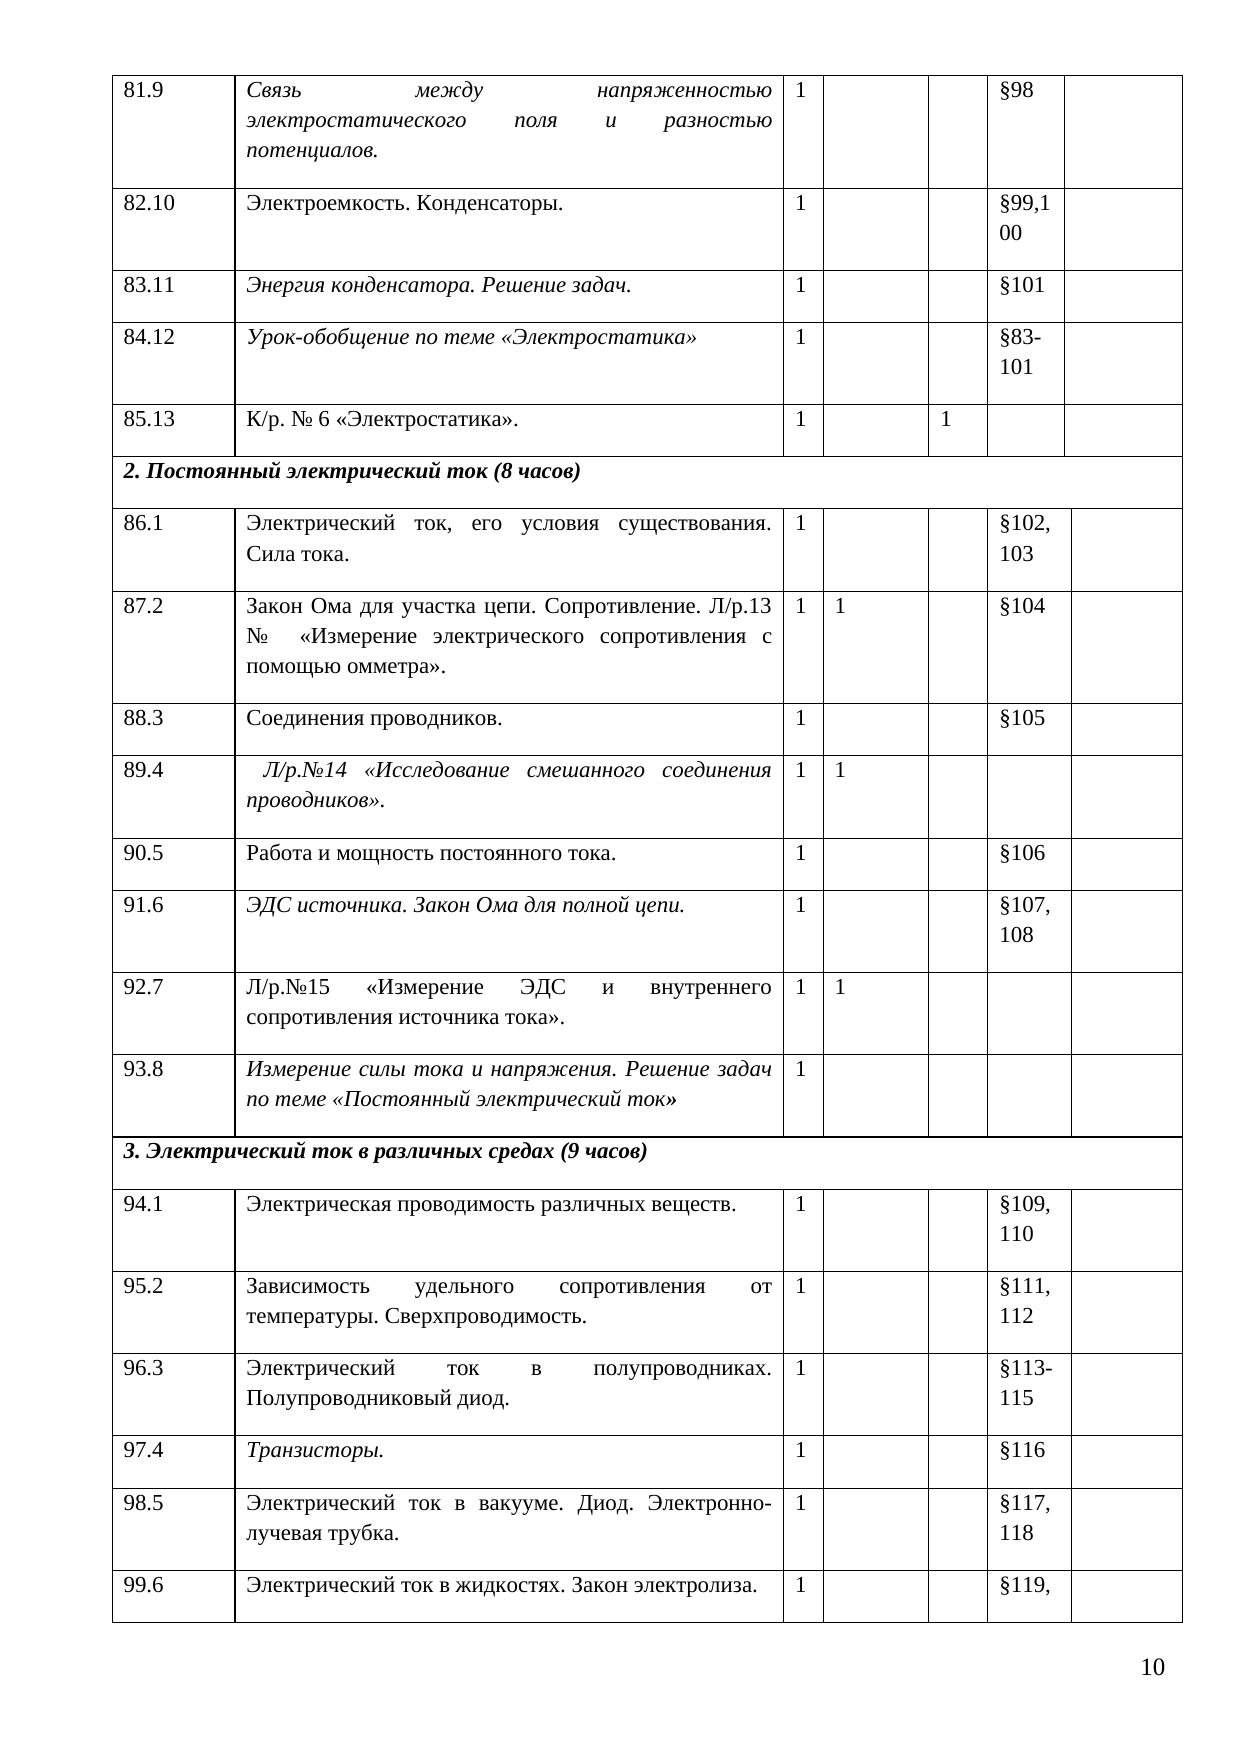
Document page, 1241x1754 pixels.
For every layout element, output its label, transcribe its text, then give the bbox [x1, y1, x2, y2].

table_cell 96.3 [113, 1354, 234, 1435]
table_cell Энергия конденсатора. Решение задач. [236, 271, 783, 322]
table_cell [1072, 1489, 1182, 1570]
table_cell 1 [824, 973, 928, 1054]
table_cell Л/р.№15 «Измерение ЭДС и внутреннего сопротивления источника тока». [236, 973, 783, 1054]
table_cell [1065, 271, 1182, 322]
table_cell Транзисторы. [236, 1436, 783, 1487]
table_cell [1072, 839, 1182, 889]
table_cell §99,100 [988, 189, 1064, 270]
table_cell 1 [784, 405, 823, 456]
table_cell [1072, 973, 1182, 1054]
table_cell §102, 103 [988, 509, 1071, 591]
table_cell [1072, 1571, 1182, 1622]
table_cell [1065, 76, 1182, 187]
table_cell [988, 973, 1071, 1054]
table_cell 1 [784, 704, 823, 755]
table_cell [824, 704, 928, 755]
table_cell [929, 1190, 987, 1271]
table_cell [824, 1354, 928, 1435]
table_cell 90.5 [113, 839, 234, 889]
table_cell [929, 592, 987, 703]
table_cell 88.3 [113, 704, 234, 755]
table_cell 94.1 [113, 1190, 234, 1271]
table_cell [824, 271, 928, 322]
table_cell [929, 891, 987, 972]
table_cell 93.8 [113, 1055, 234, 1136]
table_cell [824, 1489, 928, 1570]
table_cell 85.13 [113, 405, 234, 456]
table_cell [929, 1354, 987, 1435]
table_cell [1065, 323, 1182, 404]
table_cell 86.1 [113, 509, 234, 591]
table_cell [1072, 592, 1182, 703]
table_cell 1 [784, 509, 823, 591]
table_cell [988, 756, 1071, 837]
table_cell 1 [784, 1055, 823, 1136]
table_cell §106 [988, 839, 1071, 889]
table_cell [824, 323, 928, 404]
table_cell §111, 112 [988, 1272, 1071, 1353]
table_cell Работа и мощность постоянного тока. [236, 839, 783, 889]
table_cell [1065, 405, 1182, 456]
table_cell [824, 1571, 928, 1622]
table_cell ЭДС источника. Закон Ома для полной цепи. [236, 891, 783, 972]
table_cell Соединения проводников. [236, 704, 783, 755]
table_cell [1072, 1436, 1182, 1487]
table_cell [929, 973, 987, 1054]
table_cell §116 [988, 1436, 1071, 1487]
table_cell [824, 509, 928, 591]
table_cell [929, 1489, 987, 1570]
table_cell [824, 1272, 928, 1353]
table_cell [929, 1272, 987, 1353]
table_cell [929, 189, 987, 270]
table_cell 83.11 [113, 271, 234, 322]
table_cell [1065, 189, 1182, 270]
table_cell [929, 323, 987, 404]
table_cell [1072, 756, 1182, 837]
table_cell [1072, 1272, 1182, 1353]
table_cell [929, 509, 987, 591]
table_cell [988, 405, 1064, 456]
table_cell §83-101 [988, 323, 1064, 404]
table_cell 1 [784, 839, 823, 889]
table_cell 1 [784, 891, 823, 972]
table_cell [1072, 509, 1182, 591]
table_cell 91.6 [113, 891, 234, 972]
table_cell Зависимость удельного сопротивления от температуры. Сверхпроводимость. [236, 1272, 783, 1353]
table_cell 1 [784, 1489, 823, 1570]
table_cell [929, 1436, 987, 1487]
table_cell [824, 1190, 928, 1271]
table_cell 1 [784, 271, 823, 322]
table_cell §101 [988, 271, 1064, 322]
table_cell 81.9 [113, 76, 234, 187]
table_cell 1 [784, 76, 823, 187]
table_cell 99.6 [113, 1571, 234, 1622]
table_cell Л/р.№14 «Исследование смешанного соединения проводников». [236, 756, 783, 837]
table_cell 1 [784, 973, 823, 1054]
table_cell [1072, 1354, 1182, 1435]
table_cell [929, 704, 987, 755]
table_cell [1072, 704, 1182, 755]
table_cell 3. Электрический ток в различных средах (9 часов) [113, 1138, 1182, 1188]
table_cell §98 [988, 76, 1064, 187]
table_cell §113- 115 [988, 1354, 1071, 1435]
table_cell [824, 1055, 928, 1136]
table_cell Закон Ома для участка цепи. Сопротивление. Л/р.13 № «Измерение электрического сопротивления с помощью омметра». [236, 592, 783, 703]
table_cell 95.2 [113, 1272, 234, 1353]
table_cell §104 [988, 592, 1071, 703]
table_cell [1072, 1190, 1182, 1271]
table_cell Связь между напряженностью электростатического поля и разностью потенциалов. [236, 76, 783, 187]
table_cell [824, 839, 928, 889]
table_cell [1072, 891, 1182, 972]
table_cell [824, 891, 928, 972]
table_cell К/р. № 6 «Электростатика». [236, 405, 783, 456]
table_cell Измерение силы тока и напряжения. Решение задач по теме «Постоянный электрический ток» [236, 1055, 783, 1136]
table_cell 89.4 [113, 756, 234, 837]
table_cell [929, 76, 987, 187]
table_cell Электрический ток, его условия существования. Сила тока. [236, 509, 783, 591]
table_cell Электрический ток в полупроводниках. Полупроводниковый диод. [236, 1354, 783, 1435]
table_cell 1 [784, 1354, 823, 1435]
table_cell 92.7 [113, 973, 234, 1054]
table_cell [988, 1055, 1071, 1136]
table_cell §109, 110 [988, 1190, 1071, 1271]
table_cell [1072, 1055, 1182, 1136]
table_cell 98.5 [113, 1489, 234, 1570]
table_cell §117, 118 [988, 1489, 1071, 1570]
table_cell [824, 1436, 928, 1487]
table_cell [929, 1055, 987, 1136]
table_cell [824, 405, 928, 456]
table_cell 2. Постоянный электрический ток (8 часов) [113, 457, 1182, 508]
table_cell 1 [784, 189, 823, 270]
table_cell [929, 1571, 987, 1622]
table_cell 1 [784, 1272, 823, 1353]
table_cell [236, 1571, 783, 1622]
table_cell [929, 839, 987, 889]
table_cell [824, 76, 928, 187]
table_cell [824, 189, 928, 270]
table_cell Электрический ток в вакууме. Диод. Электронно-лучевая трубка. [236, 1489, 783, 1570]
table_cell §119, 120 [988, 1571, 1071, 1622]
table_cell 84.12 [113, 323, 234, 404]
table_cell 1 [784, 756, 823, 837]
table_cell 82.10 [113, 189, 234, 270]
table_cell 1 [824, 592, 928, 703]
table_cell §107, 108 [988, 891, 1071, 972]
table_cell 1 [784, 1436, 823, 1487]
table_cell Урок-обобщение по теме «Электростатика» [236, 323, 783, 404]
table_cell §105 [988, 704, 1071, 755]
table_cell [929, 756, 987, 837]
table_cell [929, 271, 987, 322]
table_cell Электрическая проводимость различных веществ. [236, 1190, 783, 1271]
table_cell 1 [929, 405, 987, 456]
table_cell 1 [784, 1190, 823, 1271]
table_cell 1 [784, 592, 823, 703]
table_cell 1 [784, 323, 823, 404]
table_cell Электроемкость. Конденсаторы. [236, 189, 783, 270]
table_cell 97.4 [113, 1436, 234, 1487]
table_cell 1 [784, 1571, 823, 1622]
table_cell 87.2 [113, 592, 234, 703]
table_cell 1 [824, 756, 928, 837]
